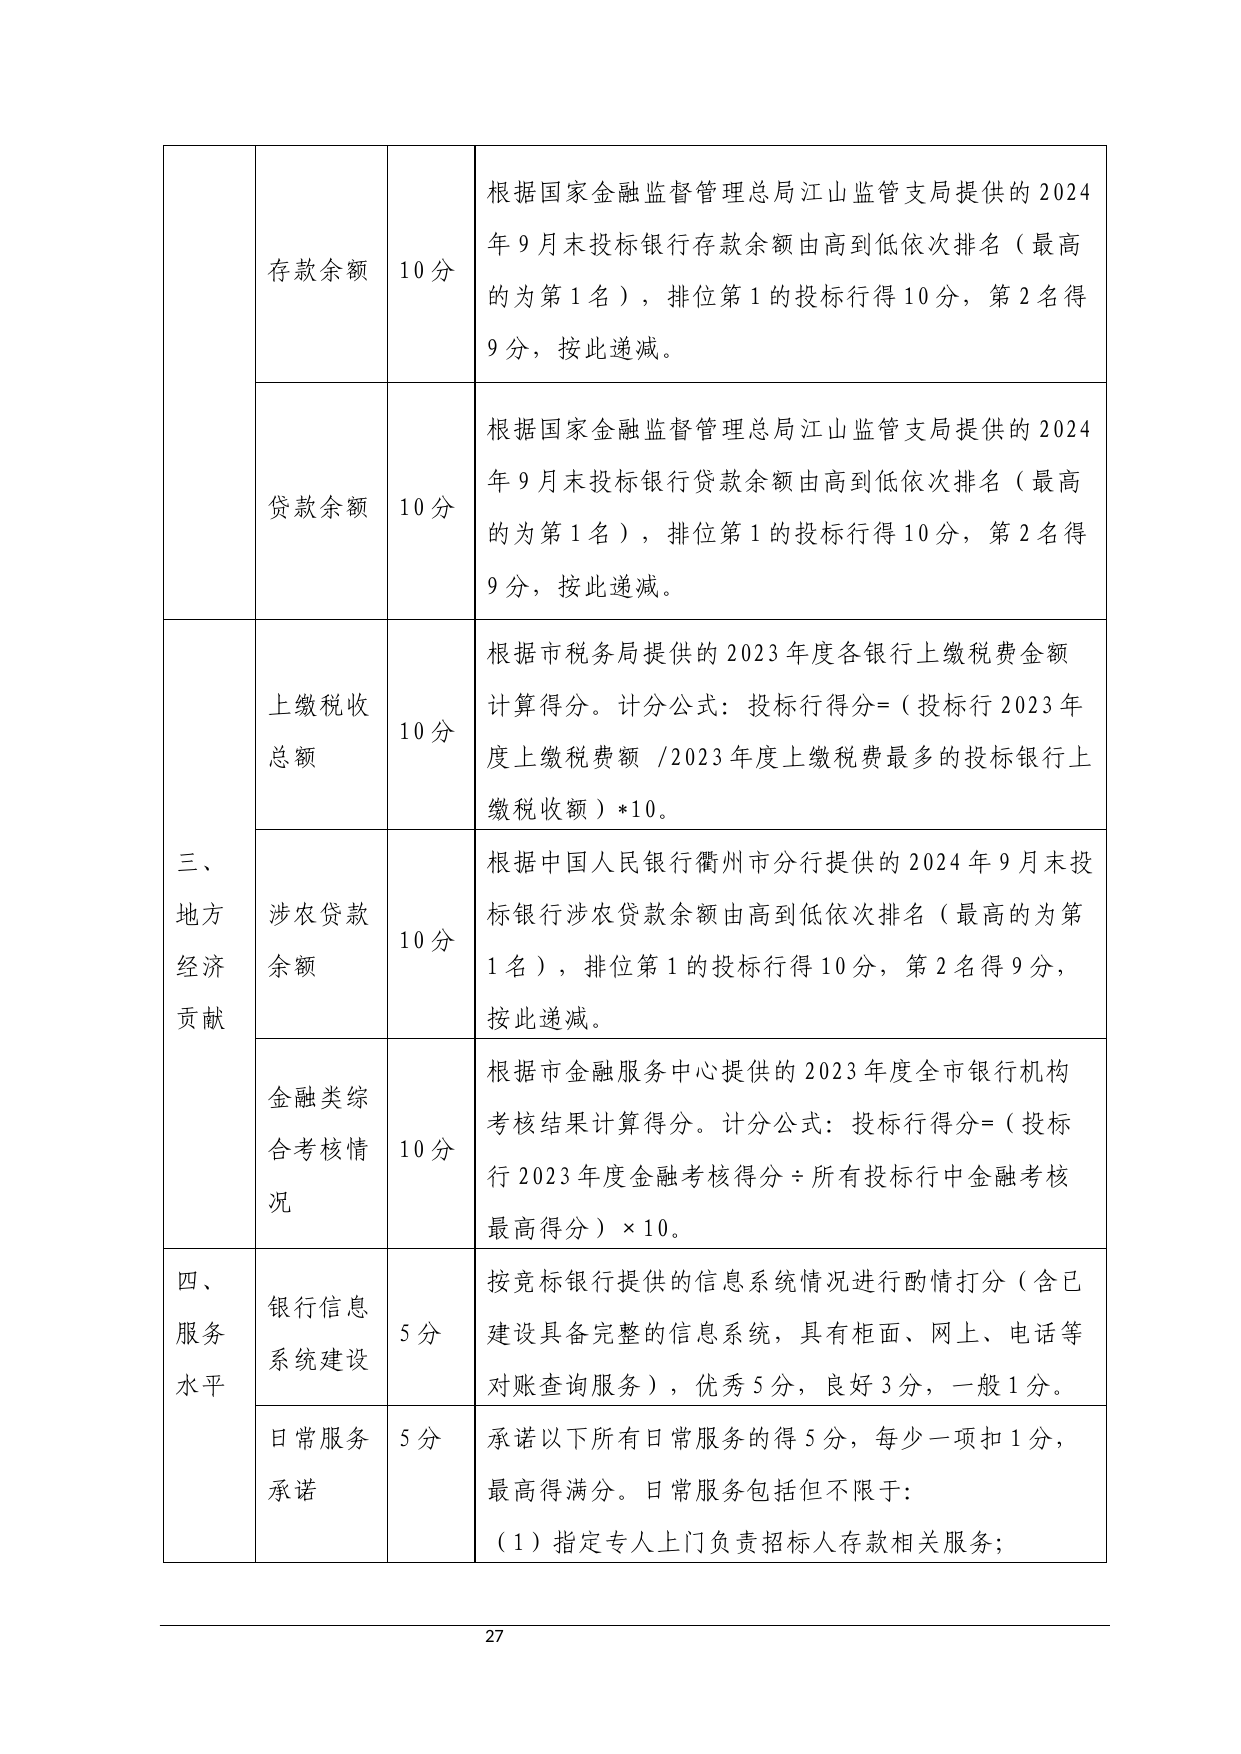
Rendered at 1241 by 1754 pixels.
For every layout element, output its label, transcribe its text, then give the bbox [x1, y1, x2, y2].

table_cell 5分 [388, 1406, 474, 1562]
table_cell 按竞标银行提供的信息系统情况进行酌情打分（含已建设具备完整的信息系统，具有柜面、网上、电话等对账查询服务），优秀5分，良好3分，一般1分。 [476, 1249, 1106, 1405]
table_cell 根据国家金融监督管理总局江山监管支局提供的2024年9月末投标银行存款余额由高到低依次排名（最高的为第1名），排位第1的投标行得10分，第2名得9分，按此递减。 [476, 146, 1106, 382]
table_cell 存款余额 [256, 146, 387, 382]
table_cell 10分 [388, 1039, 474, 1247]
table_cell 根据中国人民银行衢州市分行提供的2024年9月末投标银行涉农贷款余额由高到低依次排名（最高的为第1名），排位第1的投标行得10分，第2名得9分，按此递减。 [476, 830, 1106, 1038]
table_cell 根据市税务局提供的2023年度各银行上缴税费金额计算得分。计分公式：投标行得分=（投标行2023年度上缴税费额 /2023年度上缴税费最多的投标银行上缴税收额）*10。 [476, 620, 1106, 829]
table_cell 根据市金融服务中心提供的2023年度全市银行机构考核结果计算得分。计分公式：投标行得分=（投标行2023年度金融考核得分÷所有投标行中金融考核最高得分）×10。 [476, 1039, 1106, 1247]
table_cell 承诺以下所有日常服务的得5分，每少一项扣1分，最高得满分。日常服务包括但不限于： （1）指定专人上门负责招标人存款相关服务； （3）每月初3个工作日向招标人提供存款情况明细表； （3）协助办理本项目的相关手续等； （4）为招标人财务业务提供绿色通道服务； （5）及时告知银行出现的重大安全事项。 [476, 1406, 1106, 1562]
table_cell 四、 服务水平 [164, 1249, 255, 1562]
table_cell 金融类综合考核情况 [256, 1039, 387, 1247]
table_cell 根据国家金融监督管理总局江山监管支局提供的2024年9月末投标银行贷款余额由高到低依次排名（最高的为第1名），排位第1的投标行得10分，第2名得9分，按此递减。 [476, 383, 1106, 619]
table_cell 银行信息系统建设 [256, 1249, 387, 1405]
table_cell 10分 [388, 620, 474, 829]
table_cell 10分 [388, 830, 474, 1038]
table_cell 10分 [388, 146, 474, 382]
table_cell 日常服务承诺 [256, 1406, 387, 1562]
table_cell 涉农贷款余额 [256, 830, 387, 1038]
table_cell 10分 [388, 383, 474, 619]
table_cell 上缴税收总额 [256, 620, 387, 829]
table_cell 三、 地方经济贡献 [164, 620, 255, 1247]
table_cell 5分 [388, 1249, 474, 1405]
table_cell 贷款余额 [256, 383, 387, 619]
